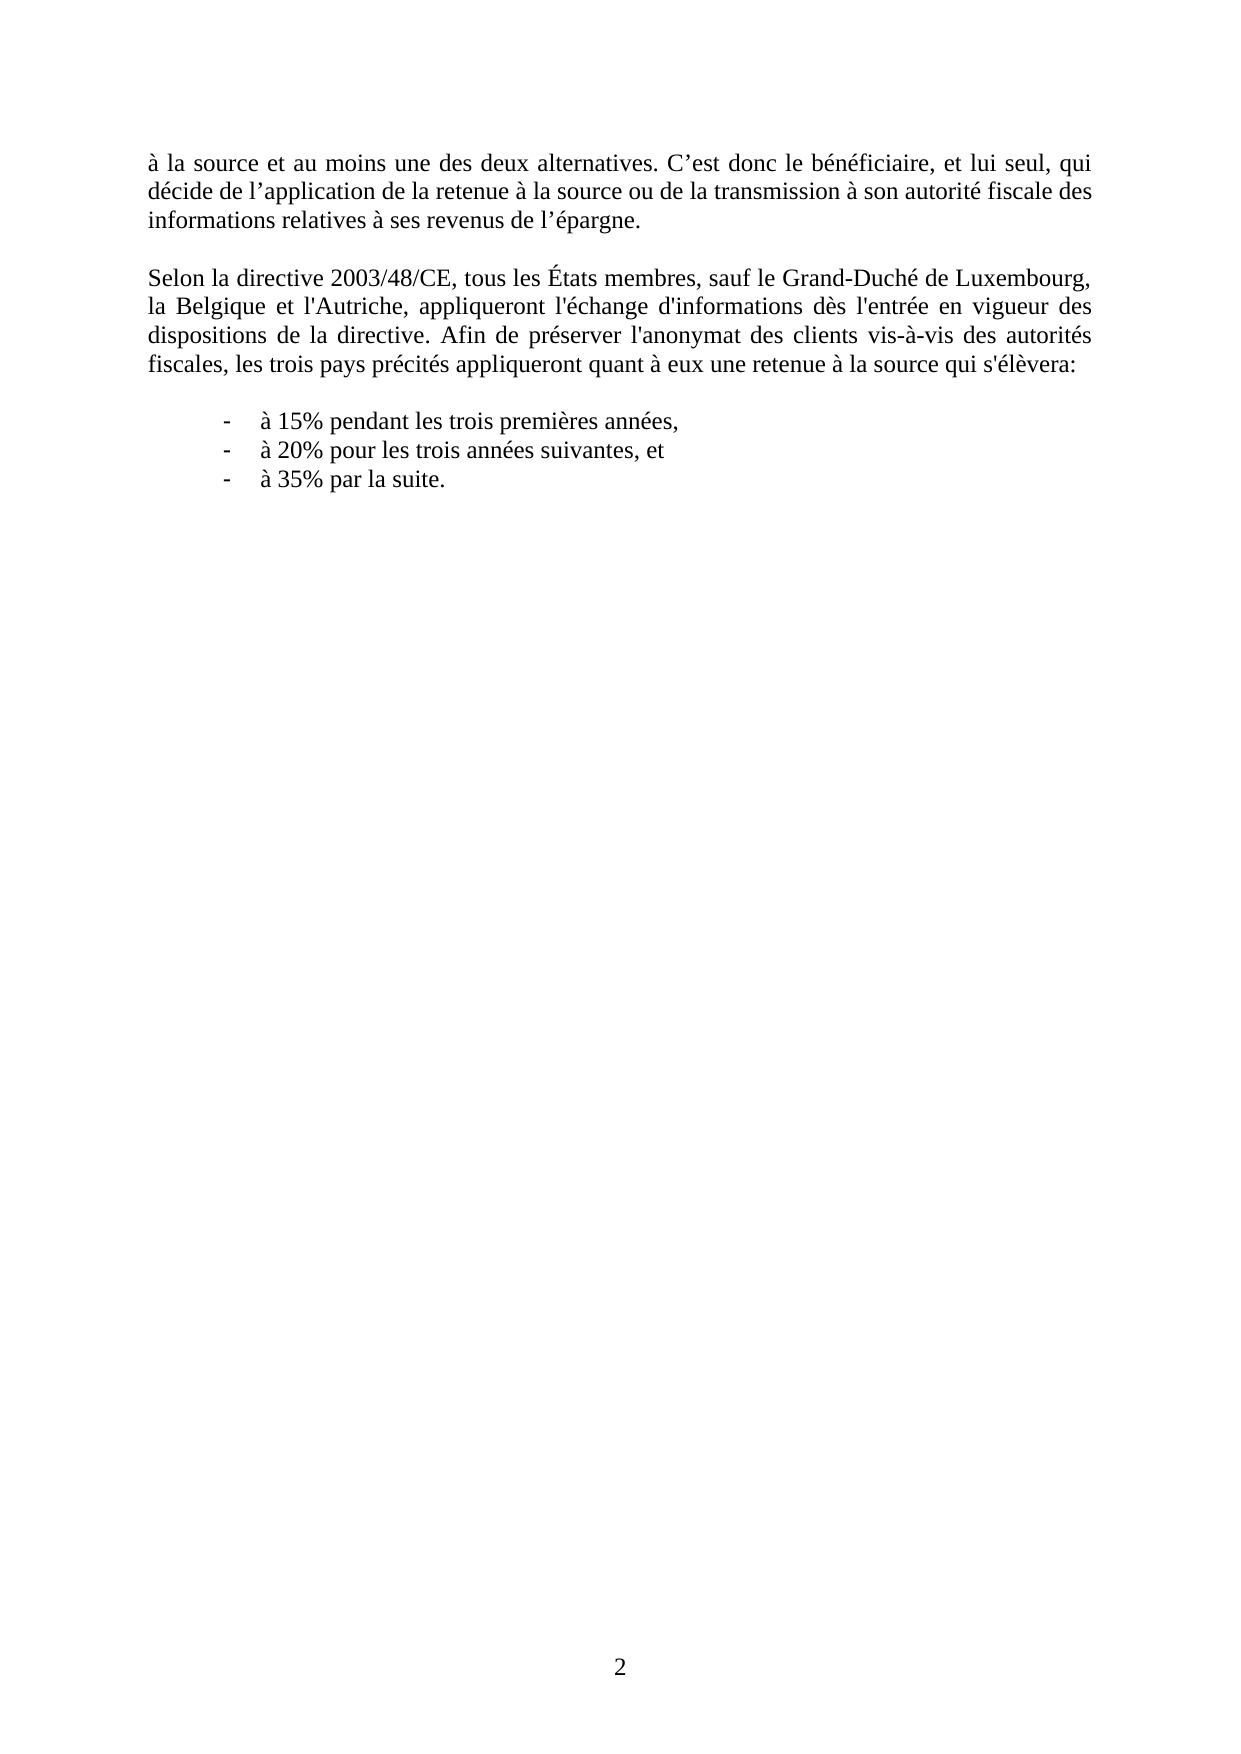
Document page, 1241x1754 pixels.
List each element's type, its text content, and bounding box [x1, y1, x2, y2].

list à 20% pour les trois années suivantes, et [223, 435, 1093, 464]
text Selon la directive 2003/48/CE, tous les États membres, sauf le Grand-Duché de Luxembourg, la Belgique et l'Autriche, appliqueront l'échange d'informations dès l'entrée en vigueur des dispositions de la directive. Afin de préserver l'anonymat des clients vis-à-vis des autorités fiscales, les trois pays précités appliqueront quant à eux une retenue à la source qui s'élèvera: [148, 263, 1093, 378]
list à 35% par la suite. [223, 464, 1093, 493]
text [148, 148, 1093, 234]
list à 15% pendant les trois premières années, [223, 406, 1093, 435]
